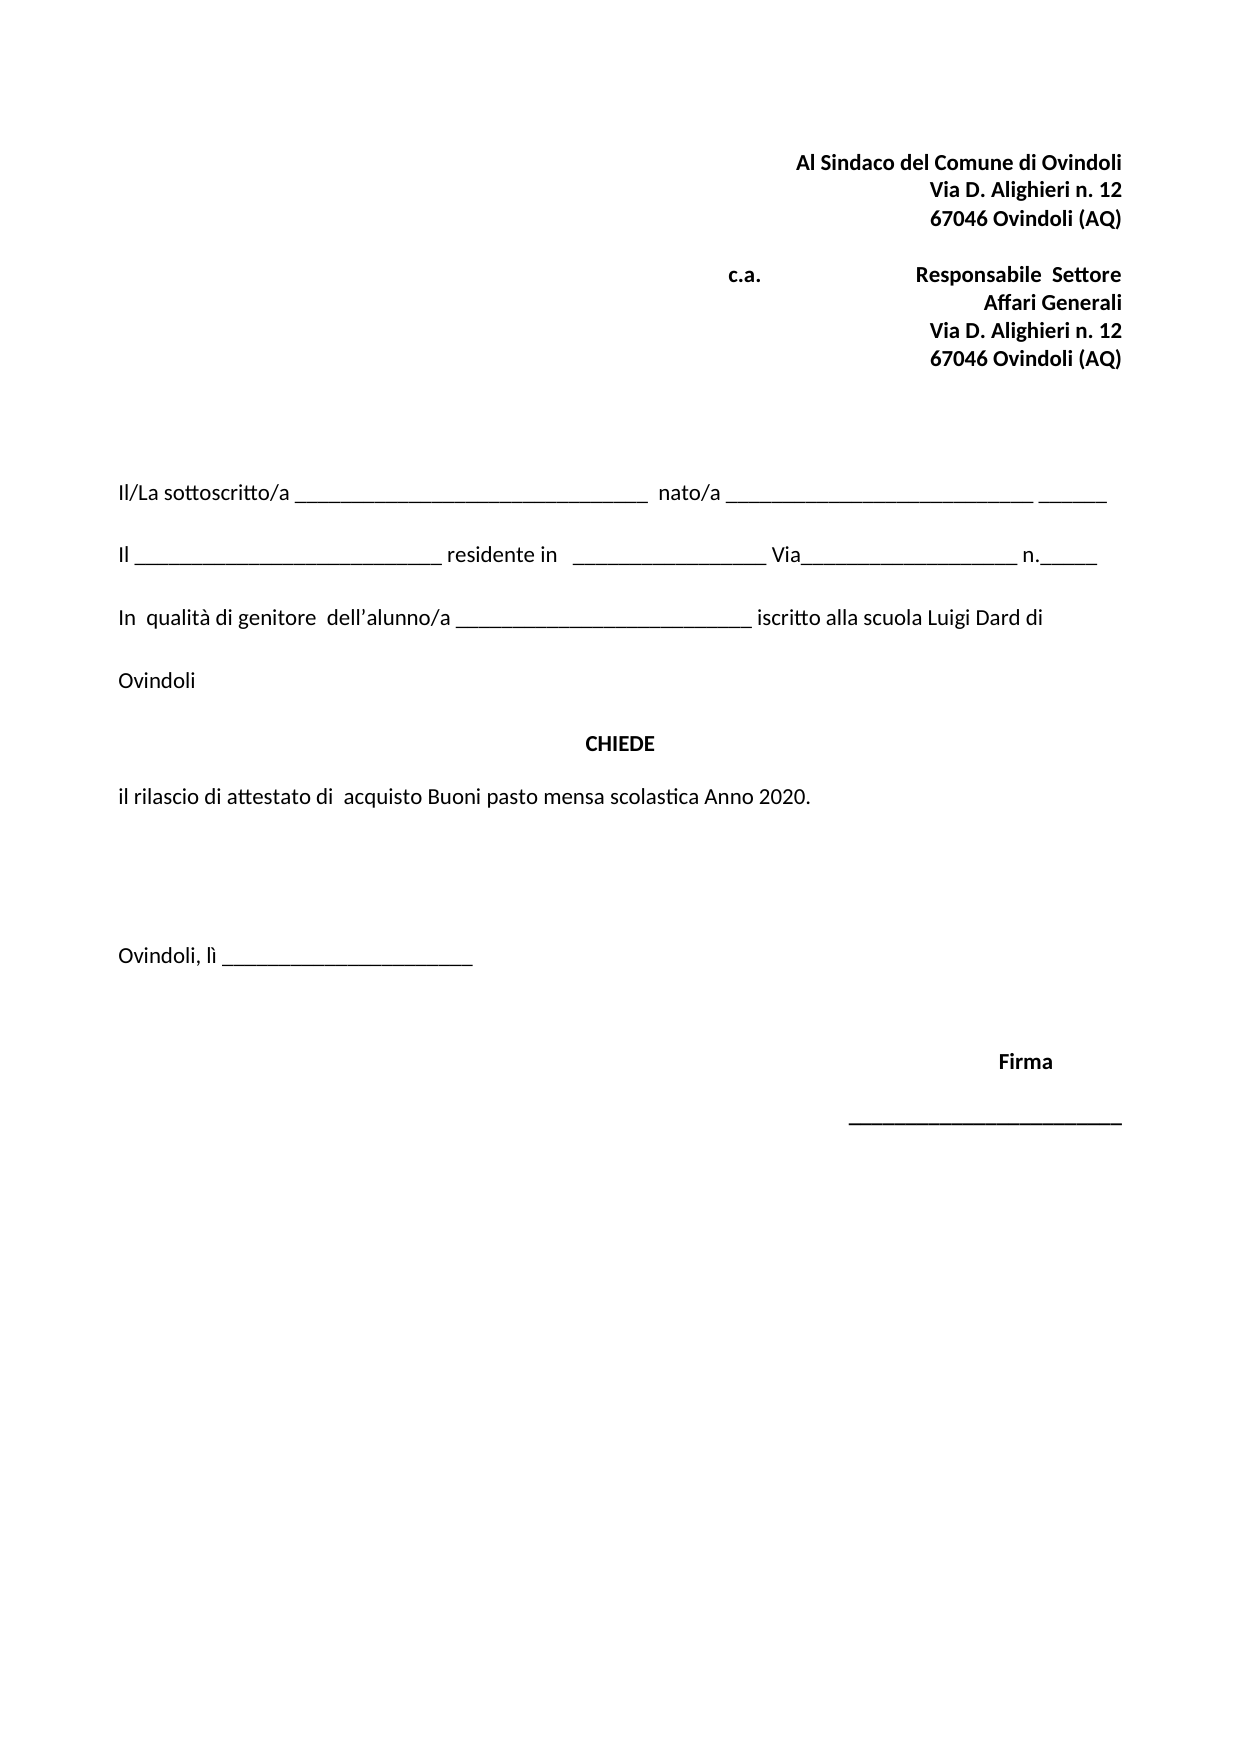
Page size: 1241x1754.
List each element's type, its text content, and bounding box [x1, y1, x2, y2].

text In qualità di genitore dell’alunno/a __________________________ iscritto alla scuola Luigi Dard di [118, 603, 1122, 631]
text Ovindoli [118, 666, 1122, 694]
text Ovindoli, lì ______________________ [118, 941, 1122, 969]
text CHIEDE [118, 729, 1122, 757]
text il rilascio di attestato di acquisto Buoni pasto mensa scolastica Anno 2020. [118, 782, 1122, 810]
text c.a. Responsabile Settore [118, 260, 1122, 288]
text 67046 Ovindoli (AQ) [118, 204, 1122, 232]
text Al Sindaco del Comune di Ovindoli [118, 148, 1122, 176]
text Affari Generali [118, 288, 1122, 316]
text Il/La sottoscritto/a _______________________________ nato/a ___________________________ ______ [118, 478, 1122, 506]
text Il ___________________________ residente in _________________ Via___________________ n._____ [118, 541, 1122, 569]
text Via D. Alighieri n. 12 [118, 176, 1122, 204]
text ________________________ [118, 1100, 1122, 1128]
text 67046 Ovindoli (AQ) [118, 344, 1122, 372]
text Firma [856, 1047, 1122, 1075]
text Via D. Alighieri n. 12 [118, 316, 1122, 344]
